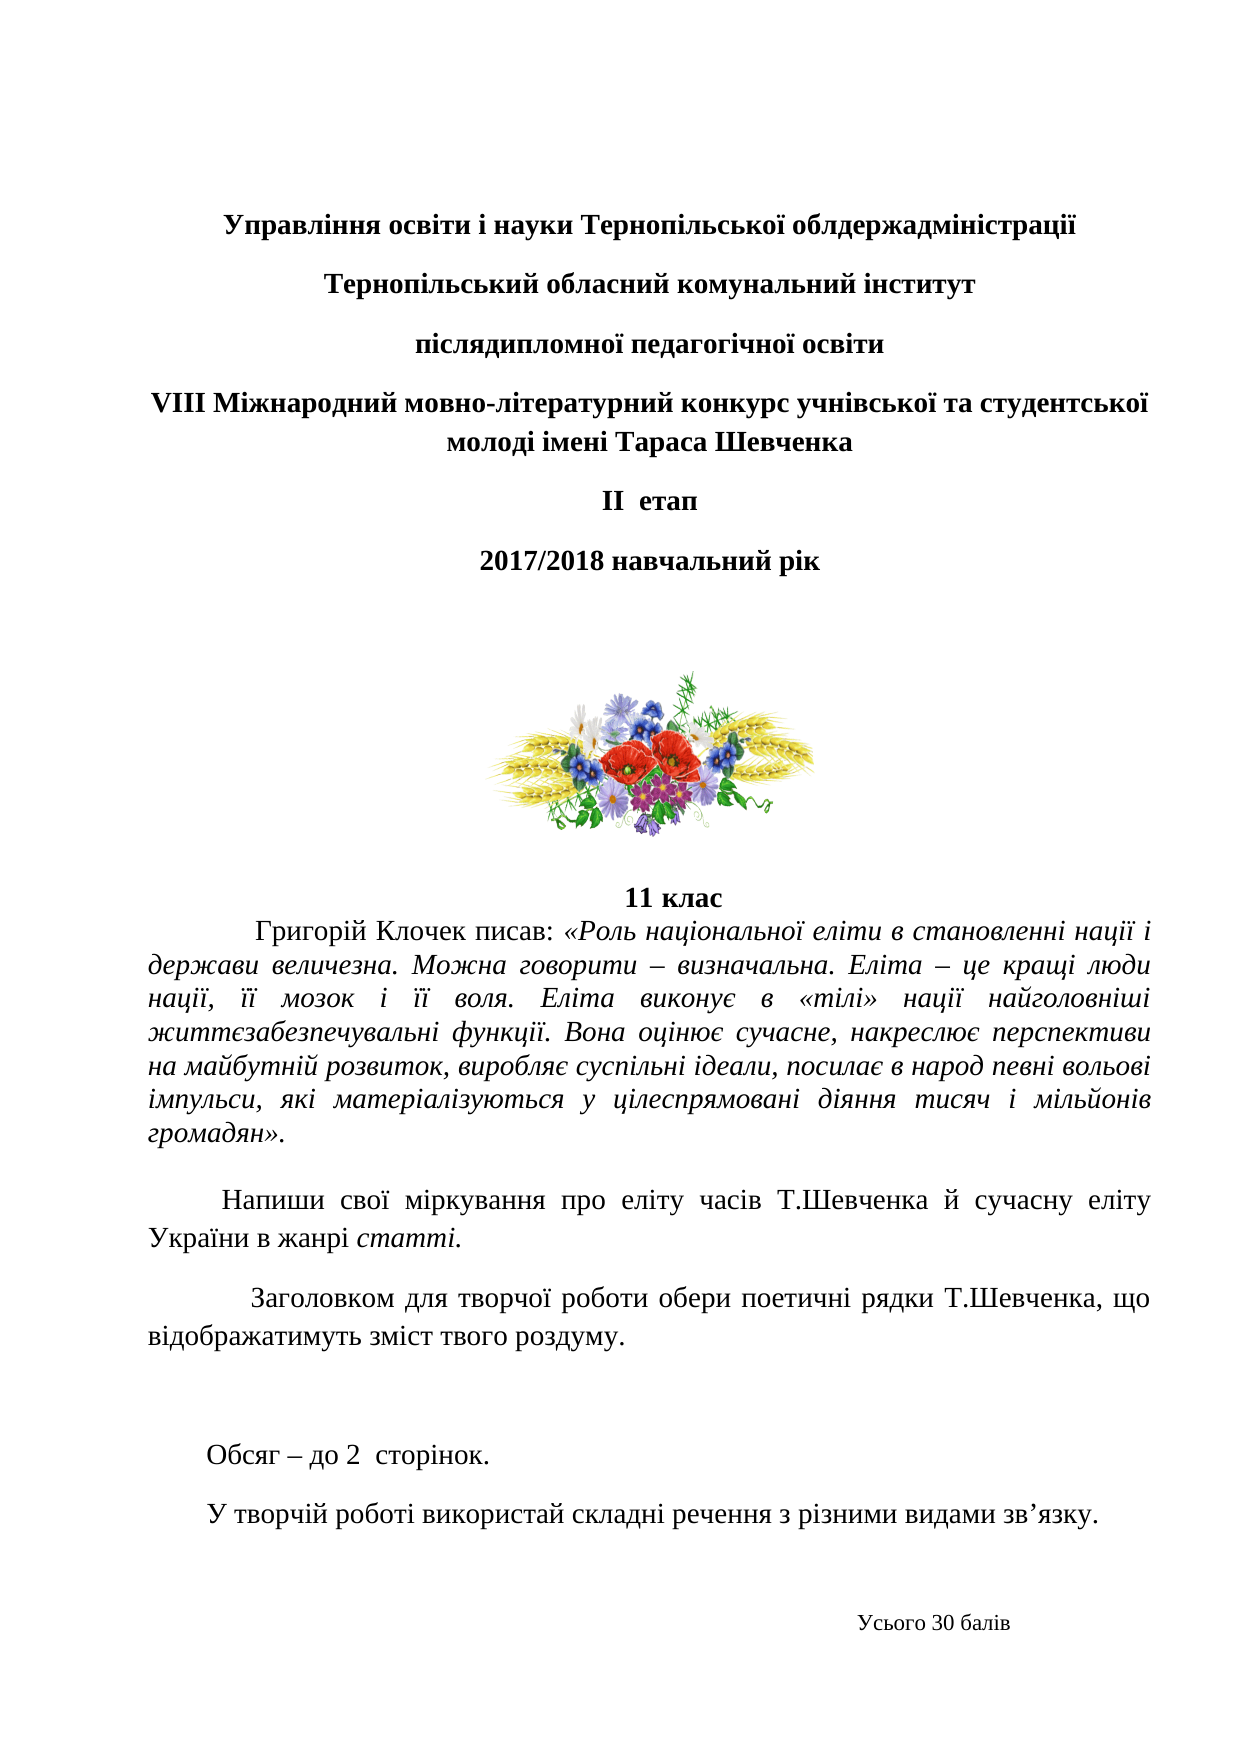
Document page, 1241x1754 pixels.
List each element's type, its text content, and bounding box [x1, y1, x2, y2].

text Григорій Клочек писав: «Роль національної еліти в становленні нації і держави величезна. Можна говорити – визначальна. Еліта – це кращі люди нації, її мозок і її воля. Еліта виконує в «тілі» нації найголовніші життєзабезпечувальні функції. Вона оцінює сучасне, накреслює перспективи на майбутній розвиток, виробляє суспільні ідеали, посилає в народ певні вольові імпульси, які матеріалізуються у цілеспрямовані діяння тисяч і мільйонів громадян». [148, 913, 1152, 1148]
text Управління освіти і науки Тернопільської облдержадміністрації [148, 207, 1152, 241]
list клас [624, 880, 1152, 913]
text VІIІ Міжнародний мовно-літературний конкурс учнівської та студентської молоді імені Тараса Шевченка [148, 385, 1152, 457]
text післядипломної педагогічної освіти [148, 326, 1152, 359]
text Обсяг – до 2 сторінок. [148, 1437, 1152, 1471]
text У творчій роботі використай складні речення з різними видами зв’язку. [148, 1496, 1152, 1530]
text Заголовком для творчої роботи обери поетичні рядки Т.Шевченка, що відображатимуть зміст твого роздуму. [148, 1280, 1152, 1352]
text ІІ етап [148, 483, 1152, 517]
text Тернопільський обласний комунальний інститут [148, 267, 1152, 300]
text Напиши свої міркування про еліту часів Т.Шевченка й сучасну еліту України в жанрі статті. [148, 1182, 1152, 1254]
text Усього 30 балів [148, 1609, 1152, 1635]
picture [478, 662, 819, 854]
text 2017/2018 навчальний рік [148, 543, 1152, 576]
